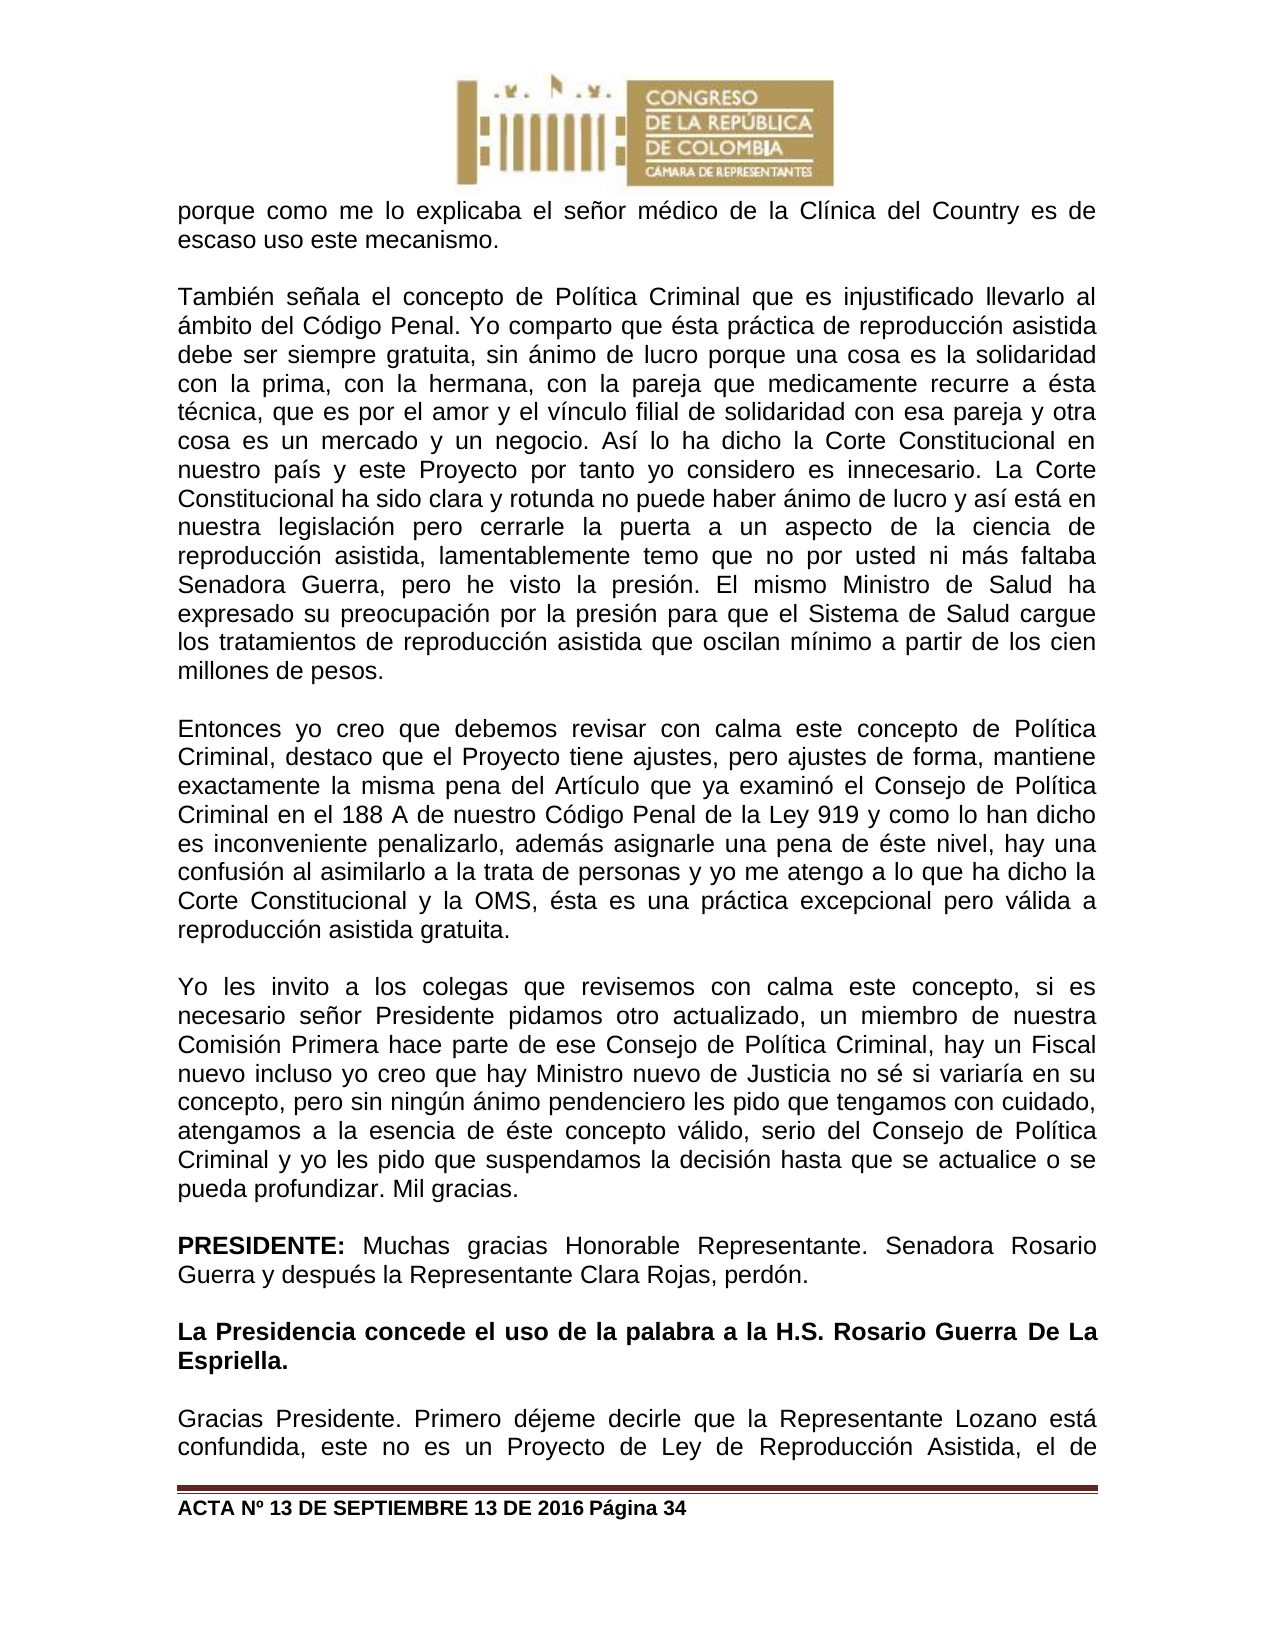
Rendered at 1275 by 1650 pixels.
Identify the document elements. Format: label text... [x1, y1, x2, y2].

text La Presidencia concede el uso de la palabra a la H.S. Rosario Guerra De La Espriella. [177, 1317, 1098, 1375]
text PRESIDENTE: Muchas gracias Honorable Representante. Senadora Rosario Guerra y después la Representante Clara Rojas, perdón. [177, 1231, 1098, 1289]
text También señala el concepto de Política Criminal que es injustificado llevarlo al ámbito del Código Penal. Yo comparto que ésta práctica de reproducción asistida debe ser siempre gratuita, sin ánimo de lucro porque una cosa es la solidaridad con la prima, con la hermana, con la pareja que medicamente recurre a ésta técnica, que es por el amor y el vínculo filial de solidaridad con esa pareja y otra cosa es un mercado y un negocio. Así lo ha dicho la Corte Constitucional en nuestro país y este Proyecto por tanto yo considero es innecesario. La Corte Constitucional ha sido clara y rotunda no puede haber ánimo de lucro y así está en nuestra legislación pero cerrarle la puerta a un aspecto de la ciencia de reproducción asistida, lamentablemente temo que no por usted ni más faltaba Senadora Guerra, pero he visto la presión. El mismo Ministro de Salud ha expresado su preocupación por la presión para que el Sistema de Salud cargue los tratamientos de reproducción asistida que oscilan mínimo a partir de los cien millones de pesos. [177, 282, 1098, 685]
text Yo les invito a los colegas que revisemos con calma este concepto, si es necesario señor Presidente pidamos otro actualizado, un miembro de nuestra Comisión Primera hace parte de ese Consejo de Política Criminal, hay un Fiscal nuevo incluso yo creo que hay Ministro nuevo de Justicia no sé si variaría en su concepto, pero sin ningún ánimo pendenciero les pido que tengamos con cuidado, atengamos a la esencia de éste concepto válido, serio del Consejo de Política Criminal y yo les pido que suspendamos la decisión hasta que se actualice o se pueda profundizar. Mil gracias. [177, 972, 1098, 1202]
picture [430, 73, 845, 197]
text Entonces yo creo que debemos revisar con calma este concepto de Política Criminal, destaco que el Proyecto tiene ajustes, pero ajustes de forma, mantiene exactamente la misma pena del Artículo que ya examinó el Consejo de Política Criminal en el 188 A de nuestro Código Penal de la Ley 919 y como lo han dicho es inconveniente penalizarlo, además asignarle una pena de éste nivel, hay una confusión al asimilarlo a la trata de personas y yo me atengo a lo que ha dicho la Corte Constitucional y la OMS, ésta es una práctica excepcional pero válida a reproducción asistida gratuita. [177, 714, 1098, 944]
